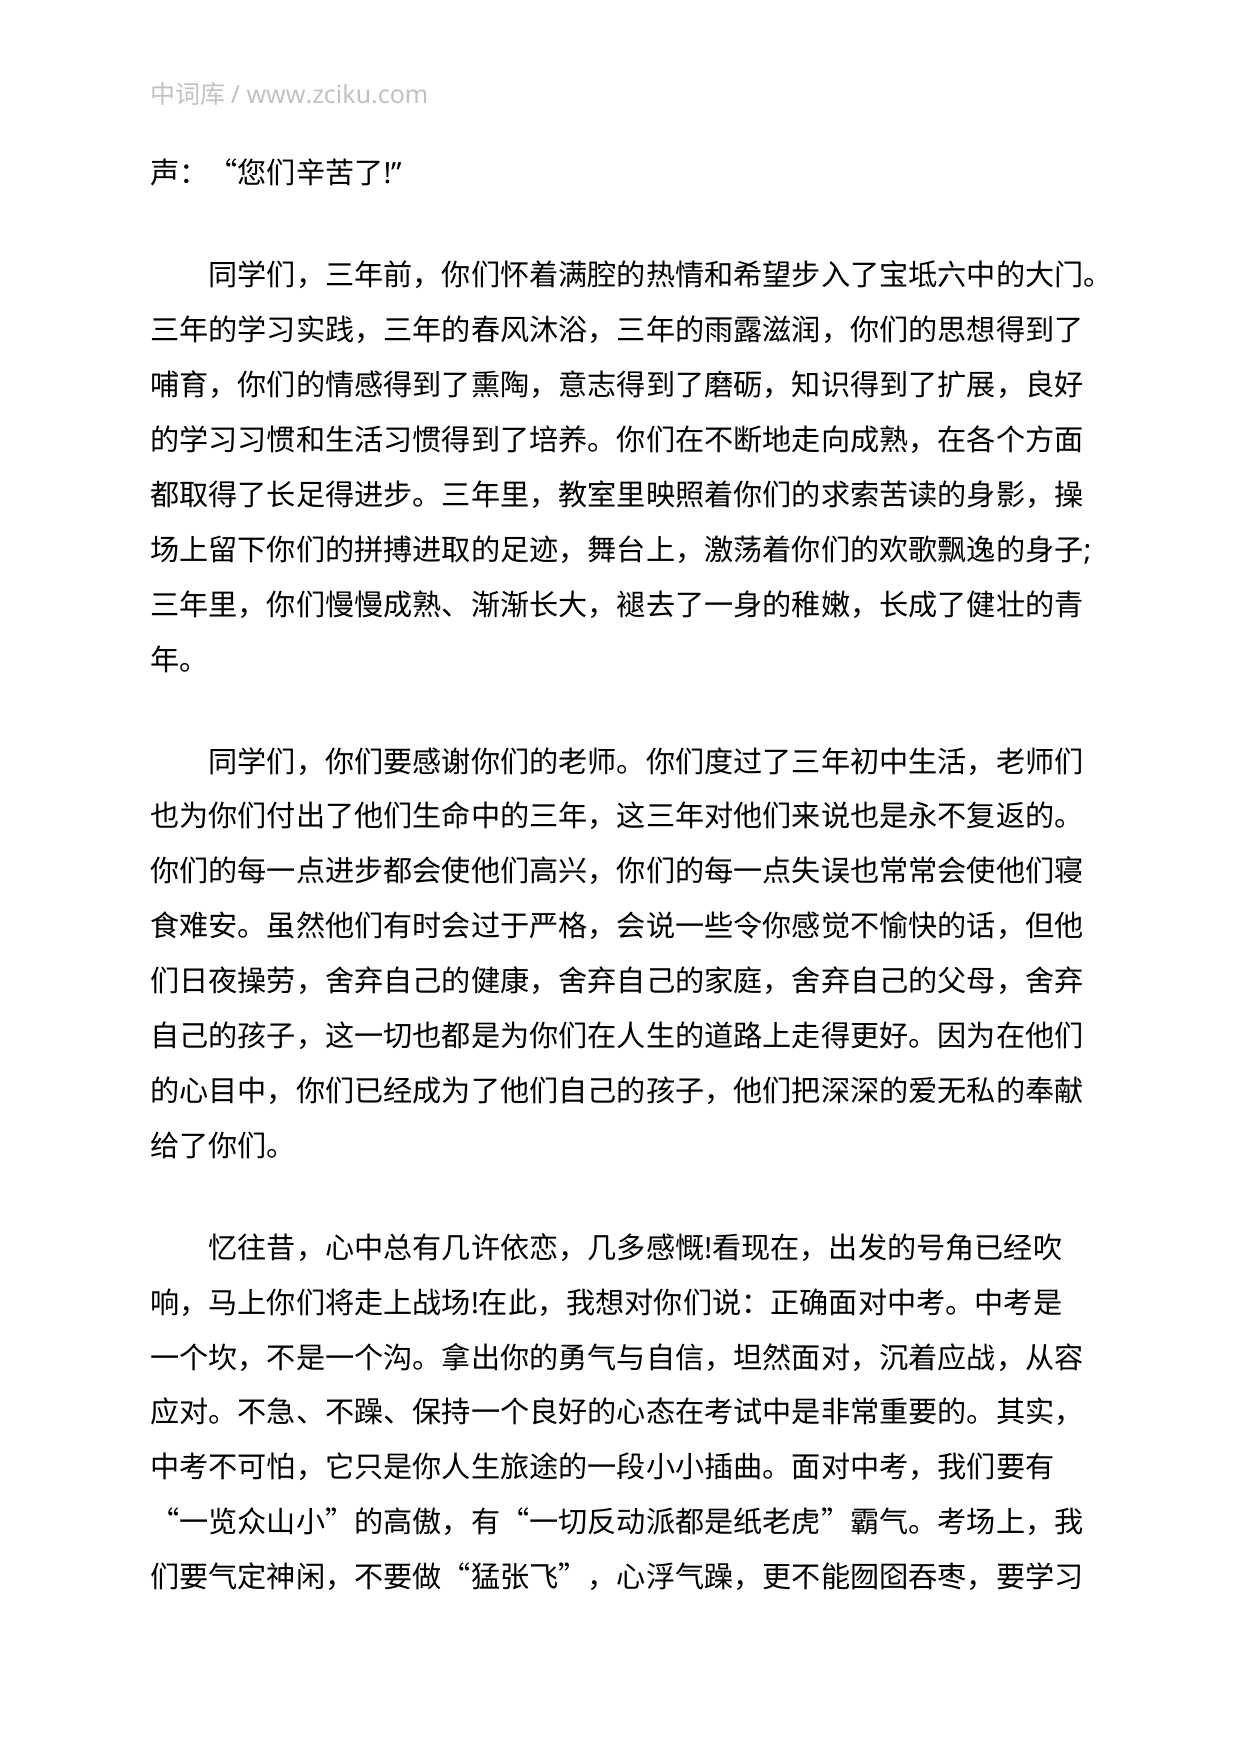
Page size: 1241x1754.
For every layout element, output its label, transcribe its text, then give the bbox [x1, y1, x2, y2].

text 同学们，三年前，你们怀着满腔的热情和希望步入了宝坻六中的大门。三年的学习实践，三年的春风沐浴，三年的雨露滋润，你们的思想得到了哺育，你们的情感得到了熏陶，意志得到了磨砺，知识得到了扩展，良好的学习习惯和生活习惯得到了培养。你们在不断地走向成熟，在各个方面都取得了长足得进步。三年里，教室里映照着你们的求索苦读的身影，操场上留下你们的拼搏进取的足迹，舞台上，激荡着你们的欢歌飘逸的身子;三年里，你们慢慢成熟、渐渐长大，褪去了一身的稚嫩，长成了健壮的青年。 [150, 252, 1090, 679]
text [150, 1224, 1090, 1596]
text 同学们，你们要感谢你们的老师。你们度过了三年初中生活，老师们也为你们付出了他们生命中的三年，这三年对他们来说也是永不复返的。你们的每一点进步都会使他们高兴，你们的每一点失误也常常会使他们寝食难安。虽然他们有时会过于严格，会说一些令你感觉不愉快的话，但他们日夜操劳，舍弃自己的健康，舍弃自己的家庭，舍弃自己的父母，舍弃自己的孩子，这一切也都是为你们在人生的道路上走得更好。因为在他们的心目中，你们已经成为了他们自己的孩子，他们把深深的爱无私的奉献给了你们。 [150, 738, 1090, 1165]
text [150, 150, 1090, 192]
